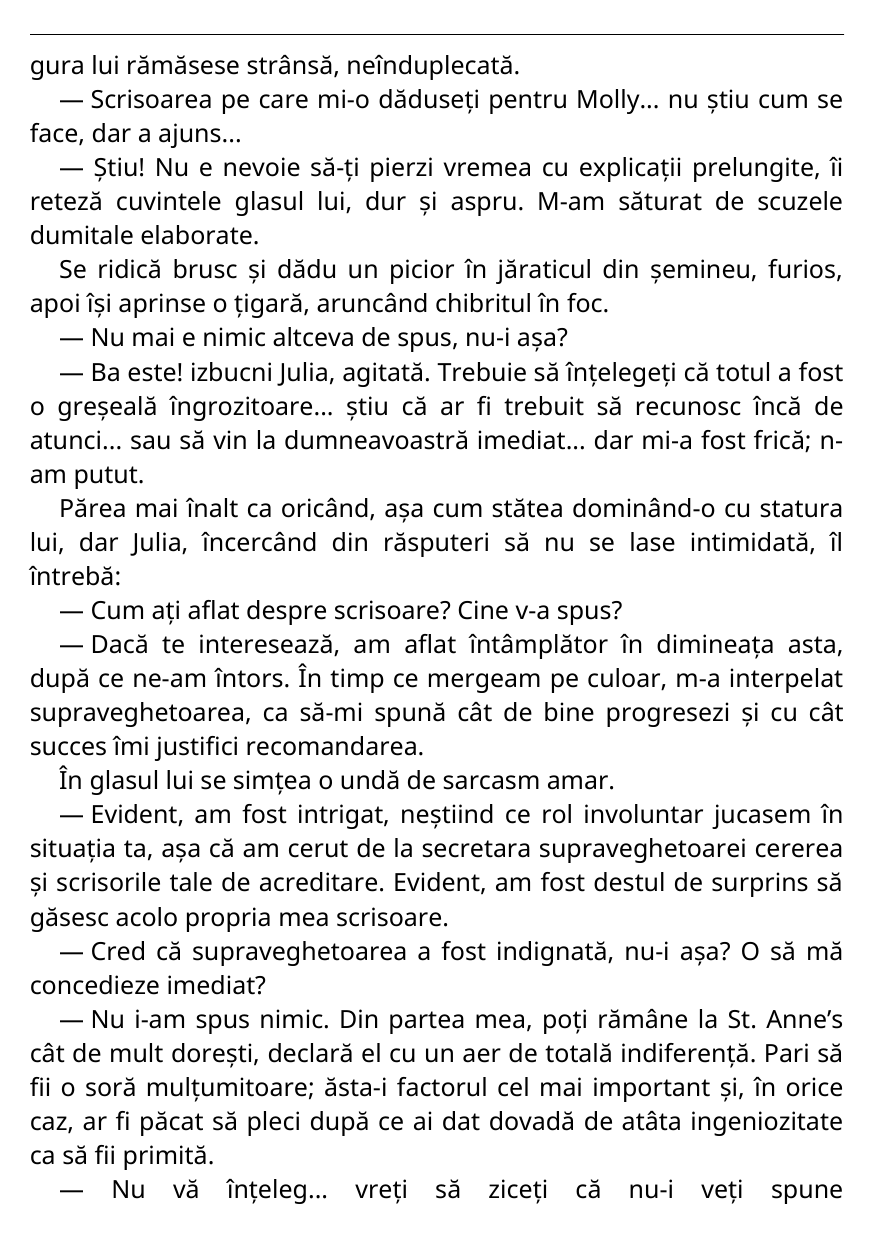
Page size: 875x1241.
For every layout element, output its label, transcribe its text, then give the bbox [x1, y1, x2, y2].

text În glasul lui se simţea o undă de sarcasm amar. [29, 763, 844, 797]
text Se ridică brusc şi dădu un picior în jăraticul din şemineu, furios, apoi îşi aprinse o ţigară, aruncând chibritul în foc. [29, 252, 844, 320]
text — Evident, am fost intrigat, neştiind ce rol involuntar jucasem în situaţia ta, aşa că am cerut de la secretara supraveghetoarei cererea şi scrisorile tale de acreditare. Evident, am fost destul de surprins să găsesc acolo propria mea scrisoare. [29, 797, 844, 933]
text Părea mai înalt ca oricând, aşa cum stătea dominând-o cu statura lui, dar Julia, încercând din răsputeri să nu se lase intimidată, îl întrebă: [29, 490, 844, 593]
text — Cum aţi aflat despre scrisoare? Cine v-a spus? [29, 593, 844, 627]
text — Ştiu! Nu e nevoie să-ţi pierzi vremea cu explicaţii prelungite, îi reteză cuvintele glasul lui, dur şi aspru. M-am săturat de scuzele dumitale elaborate. [29, 150, 844, 252]
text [29, 1172, 844, 1206]
text — Ba este! izbucni Julia, agitată. Trebuie să înţelegeţi că totul a fost o greşeală îngrozitoare... ştiu că ar fi trebuit să recunosc încă de atunci... sau să vin la dumneavoastră imediat... dar mi-a fost frică; n-am putut. [29, 354, 844, 490]
text — Nu i-am spus nimic. Din partea mea, poţi rămâne la St. Anne’s cât de mult doreşti, declară el cu un aer de totală indiferenţă. Pari să fii o soră mulţumitoare; ăsta-i factorul cel mai important şi, în orice caz, ar fi păcat să pleci după ce ai dat dovadă de atâta ingeniozitate ca să fii primită. [29, 1001, 844, 1172]
text — Scrisoarea pe care mi-o dăduseţi pentru Molly... nu ştiu cum se face, dar a ajuns... [29, 82, 844, 150]
text — Nu mai e nimic altceva de spus, nu-i aşa? [29, 320, 844, 354]
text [29, 48, 844, 82]
text — Cred că supraveghetoarea a fost indignată, nu-i aşa? O să mă concedieze imediat? [29, 933, 844, 1001]
text — Dacă te interesează, am aflat întâmplător în dimineaţa asta, după ce ne-am întors. În timp ce mergeam pe culoar, m-a interpelat supraveghetoarea, ca să-mi spună cât de bine progresezi şi cu cât succes îmi justifici recomandarea. [29, 627, 844, 763]
